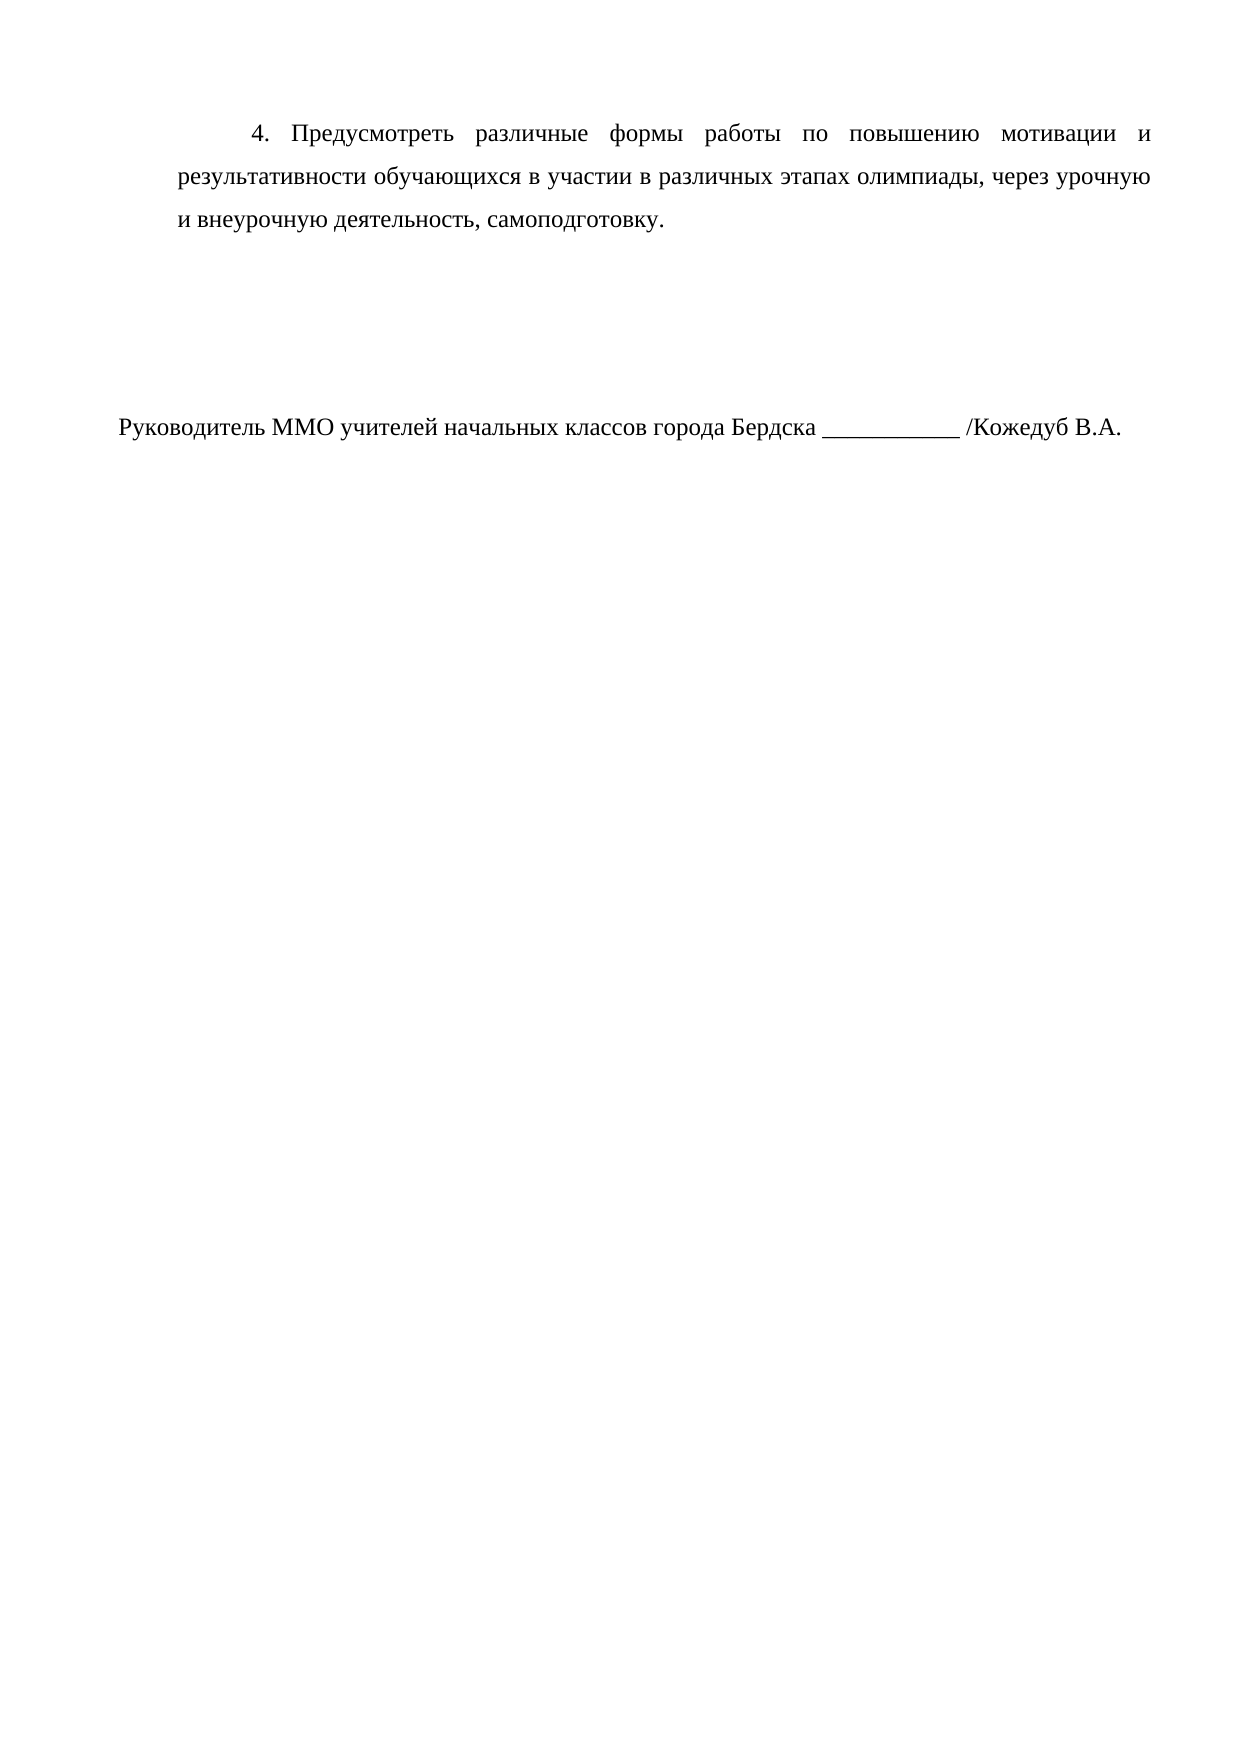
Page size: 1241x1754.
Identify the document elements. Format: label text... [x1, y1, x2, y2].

text Руководитель ММО учителей начальных классов города Бердска ___________ /Кожедуб В.А. [118, 412, 1152, 441]
text 4. Предусмотреть различные формы работы по повышению мотивации и результативности обучающихся в участии в различных этапах олимпиады, через урочную и внеурочную деятельность, самоподготовку. [177, 118, 1152, 233]
